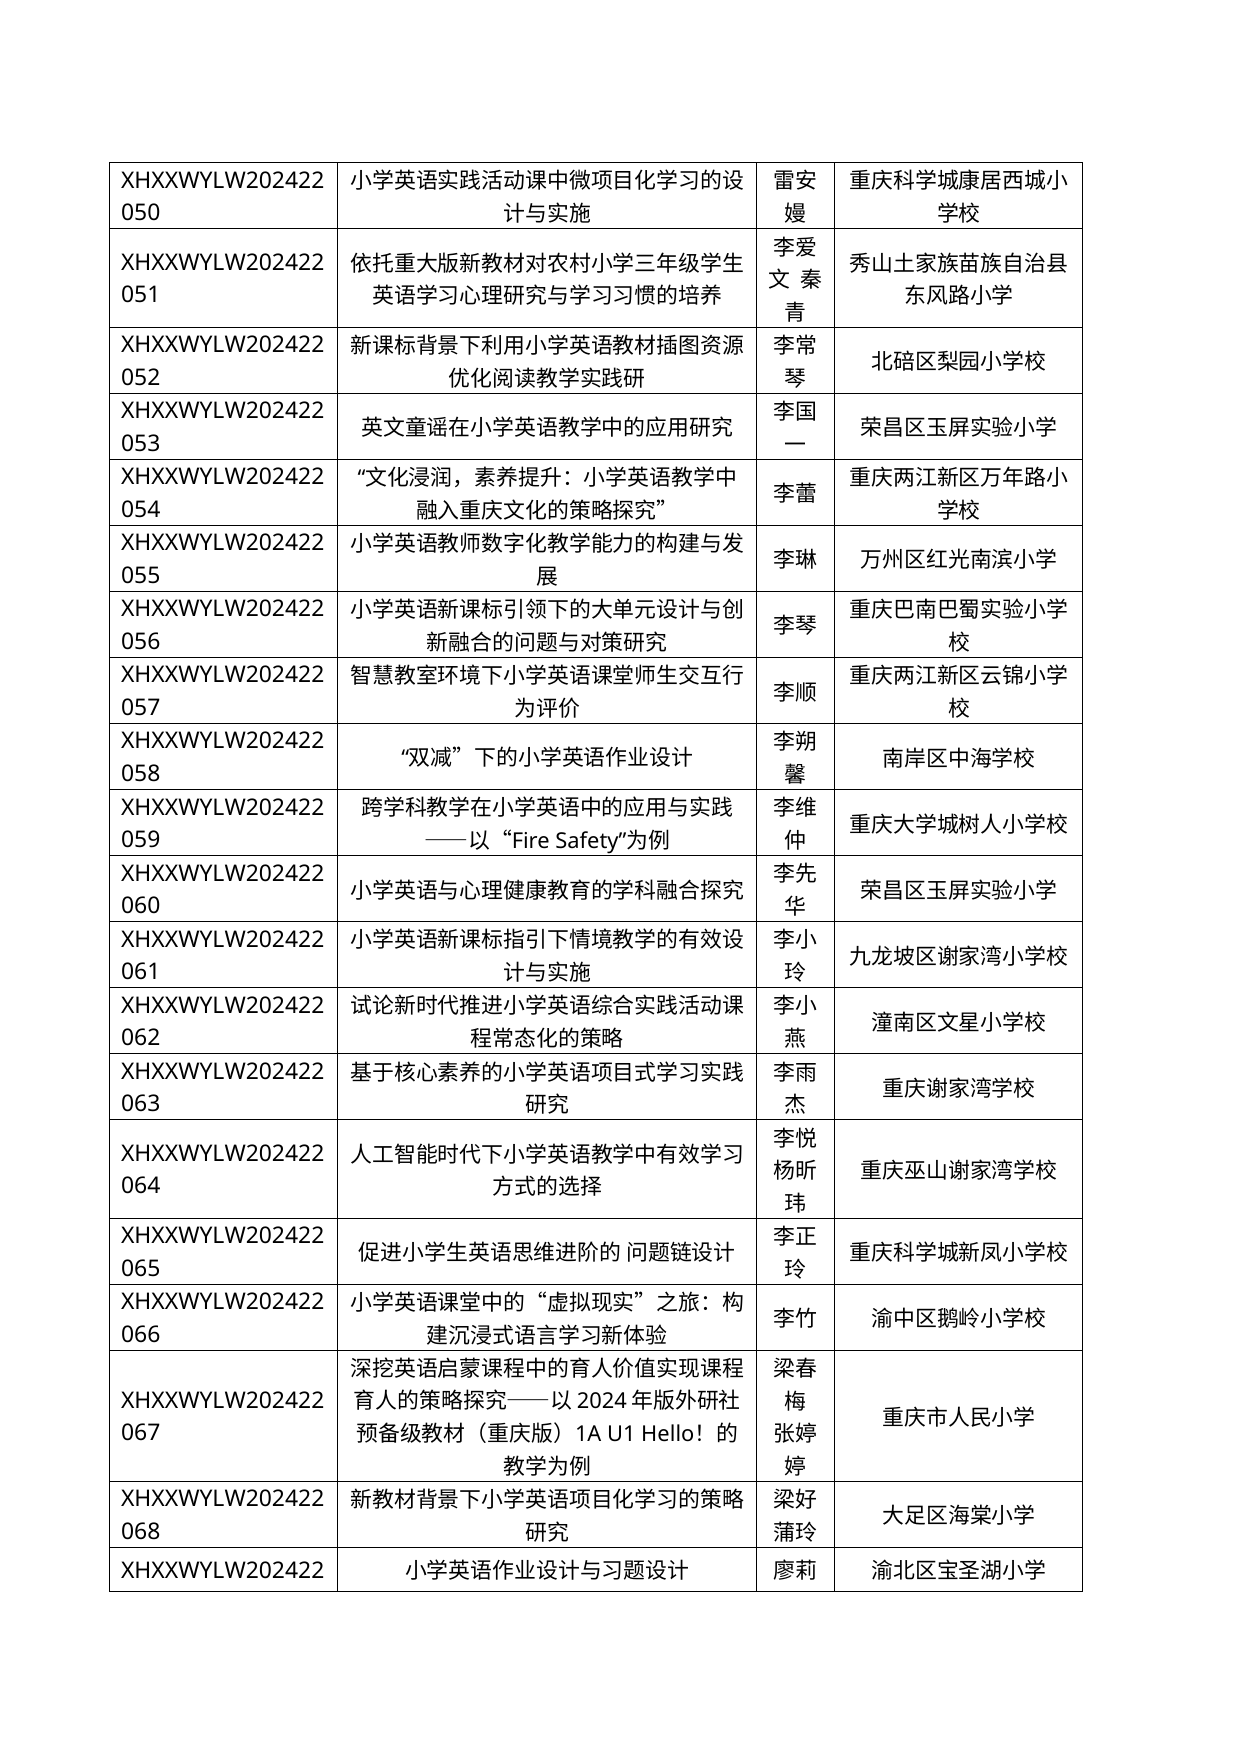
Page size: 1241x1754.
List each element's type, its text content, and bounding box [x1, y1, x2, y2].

table_cell XHXXWYLW202422061 [110, 922, 337, 987]
table_cell 万州区红光南滨小学 [835, 526, 1082, 591]
table_cell 小学英语新课标指引下情境教学的有效设计与实施 [338, 922, 756, 987]
table_cell 李朔馨 [757, 724, 834, 789]
table_cell 九龙坡区谢家湾小学校 [835, 922, 1082, 987]
table_cell XHXXWYLW202422068 [110, 1482, 337, 1547]
table_cell 跨学科教学在小学英语中的应用与实践——以“Fire Safety”为例 [338, 790, 756, 855]
table_cell 李顺 [757, 658, 834, 723]
table_cell 秀山土家族苗族自治县东风路小学 [835, 229, 1082, 327]
table_cell 李爱文 秦青 [757, 229, 834, 327]
table_cell XHXXWYLW202422053 [110, 394, 337, 459]
table_cell 李竹 [757, 1285, 834, 1350]
table_cell 智慧教室环境下小学英语课堂师生交互行为评价 [338, 658, 756, 723]
table_cell 重庆两江新区万年路小学校 [835, 460, 1082, 525]
table_cell 小学英语与心理健康教育的学科融合探究 [338, 856, 756, 921]
table_cell 雷安嫚 [757, 163, 834, 228]
table_cell 荣昌区玉屏实验小学 [835, 856, 1082, 921]
table_cell XHXXWYLW202422051 [110, 229, 337, 327]
table_cell 李先华 [757, 856, 834, 921]
table_cell XHXXWYLW202422069 [110, 1548, 337, 1591]
table_cell 重庆科学城康居西城小学校 [835, 163, 1082, 228]
table_cell 英文童谣在小学英语教学中的应用研究 [338, 394, 756, 459]
table_cell XHXXWYLW202422057 [110, 658, 337, 723]
table_cell 李小玲 [757, 922, 834, 987]
table_cell 新课标背景下利用小学英语教材插图资源优化阅读教学实践研 [338, 328, 756, 393]
table_cell XHXXWYLW202422059 [110, 790, 337, 855]
table_cell 小学英语实践活动课中微项目化学习的设计与实施 [338, 163, 756, 228]
table_cell XHXXWYLW202422067 [110, 1351, 337, 1481]
table_cell 北碚区梨园小学校 [835, 328, 1082, 393]
table_cell XHXXWYLW202422052 [110, 328, 337, 393]
table_cell 重庆两江新区云锦小学校 [835, 658, 1082, 723]
table_cell 梁春梅 张婷婷 [757, 1351, 834, 1481]
table_cell 重庆谢家湾学校 [835, 1054, 1082, 1119]
table_cell XHXXWYLW202422060 [110, 856, 337, 921]
table_cell 南岸区中海学校 [835, 724, 1082, 789]
table_cell 小学英语课堂中的“虚拟现实”之旅：构建沉浸式语言学习新体验 [338, 1285, 756, 1350]
table_cell 小学英语教师数字化教学能力的构建与发展 [338, 526, 756, 591]
table_cell 李雨杰 [757, 1054, 834, 1119]
table_cell XHXXWYLW202422062 [110, 988, 337, 1053]
table_cell 基于核心素养的小学英语项目式学习实践研究 [338, 1054, 756, 1119]
table_cell XHXXWYLW202422050 [110, 163, 337, 228]
table_cell 李悦 杨昕玮 [757, 1120, 834, 1218]
table_cell 李维仲 [757, 790, 834, 855]
table_cell XHXXWYLW202422054 [110, 460, 337, 525]
table_cell 重庆巴南巴蜀实验小学校 [835, 592, 1082, 657]
table_cell 重庆市人民小学 [835, 1351, 1082, 1481]
table_cell “文化浸润，素养提升：小学英语教学中融入重庆文化的策略探究” [338, 460, 756, 525]
table_cell 促进小学生英语思维进阶的 问题链设计 [338, 1219, 756, 1284]
table_cell 新教材背景下小学英语项目化学习的策略研究 [338, 1482, 756, 1547]
table_cell 小学英语新课标引领下的大单元设计与创新融合的问题与对策研究 [338, 592, 756, 657]
table_cell 李琳 [757, 526, 834, 591]
table_cell XHXXWYLW202422055 [110, 526, 337, 591]
table_cell 小学英语作业设计与习题设计 [338, 1548, 756, 1591]
table_cell 李蕾 [757, 460, 834, 525]
table_cell 重庆大学城树人小学校 [835, 790, 1082, 855]
table_cell 潼南区文星小学校 [835, 988, 1082, 1053]
table_cell 廖莉 [757, 1548, 834, 1591]
table_cell 人工智能时代下小学英语教学中有效学习方式的选择 [338, 1120, 756, 1218]
table_cell 大足区海棠小学 [835, 1482, 1082, 1547]
table_cell 试论新时代推进小学英语综合实践活动课程常态化的策略 [338, 988, 756, 1053]
table_cell 荣昌区玉屏实验小学 [835, 394, 1082, 459]
table_cell 李小燕 [757, 988, 834, 1053]
table_cell XHXXWYLW202422064 [110, 1120, 337, 1218]
table_cell 李琴 [757, 592, 834, 657]
table_cell 重庆科学城新凤小学校 [835, 1219, 1082, 1284]
table_cell 依托重大版新教材对农村小学三年级学生英语学习心理研究与学习习惯的培养 [338, 229, 756, 327]
table_cell 渝北区宝圣湖小学 [835, 1548, 1082, 1591]
table_cell XHXXWYLW202422065 [110, 1219, 337, 1284]
table_cell XHXXWYLW202422066 [110, 1285, 337, 1350]
table_cell XHXXWYLW202422058 [110, 724, 337, 789]
table_cell 深挖英语启蒙课程中的育人价值实现课程育人的策略探究——以2024年版外研社预备级教材（重庆版）1A U1 Hello！的教学为例 [338, 1351, 756, 1481]
table_cell 李常琴 [757, 328, 834, 393]
table_cell XHXXWYLW202422056 [110, 592, 337, 657]
table_cell 重庆巫山谢家湾学校 [835, 1120, 1082, 1218]
table_cell XHXXWYLW202422063 [110, 1054, 337, 1119]
table_cell 李国一 [757, 394, 834, 459]
table_cell 渝中区鹅岭小学校 [835, 1285, 1082, 1350]
table_cell 李正玲 [757, 1219, 834, 1284]
table_cell 梁好 蒲玲 [757, 1482, 834, 1547]
table_cell “双减”下的小学英语作业设计 [338, 724, 756, 789]
